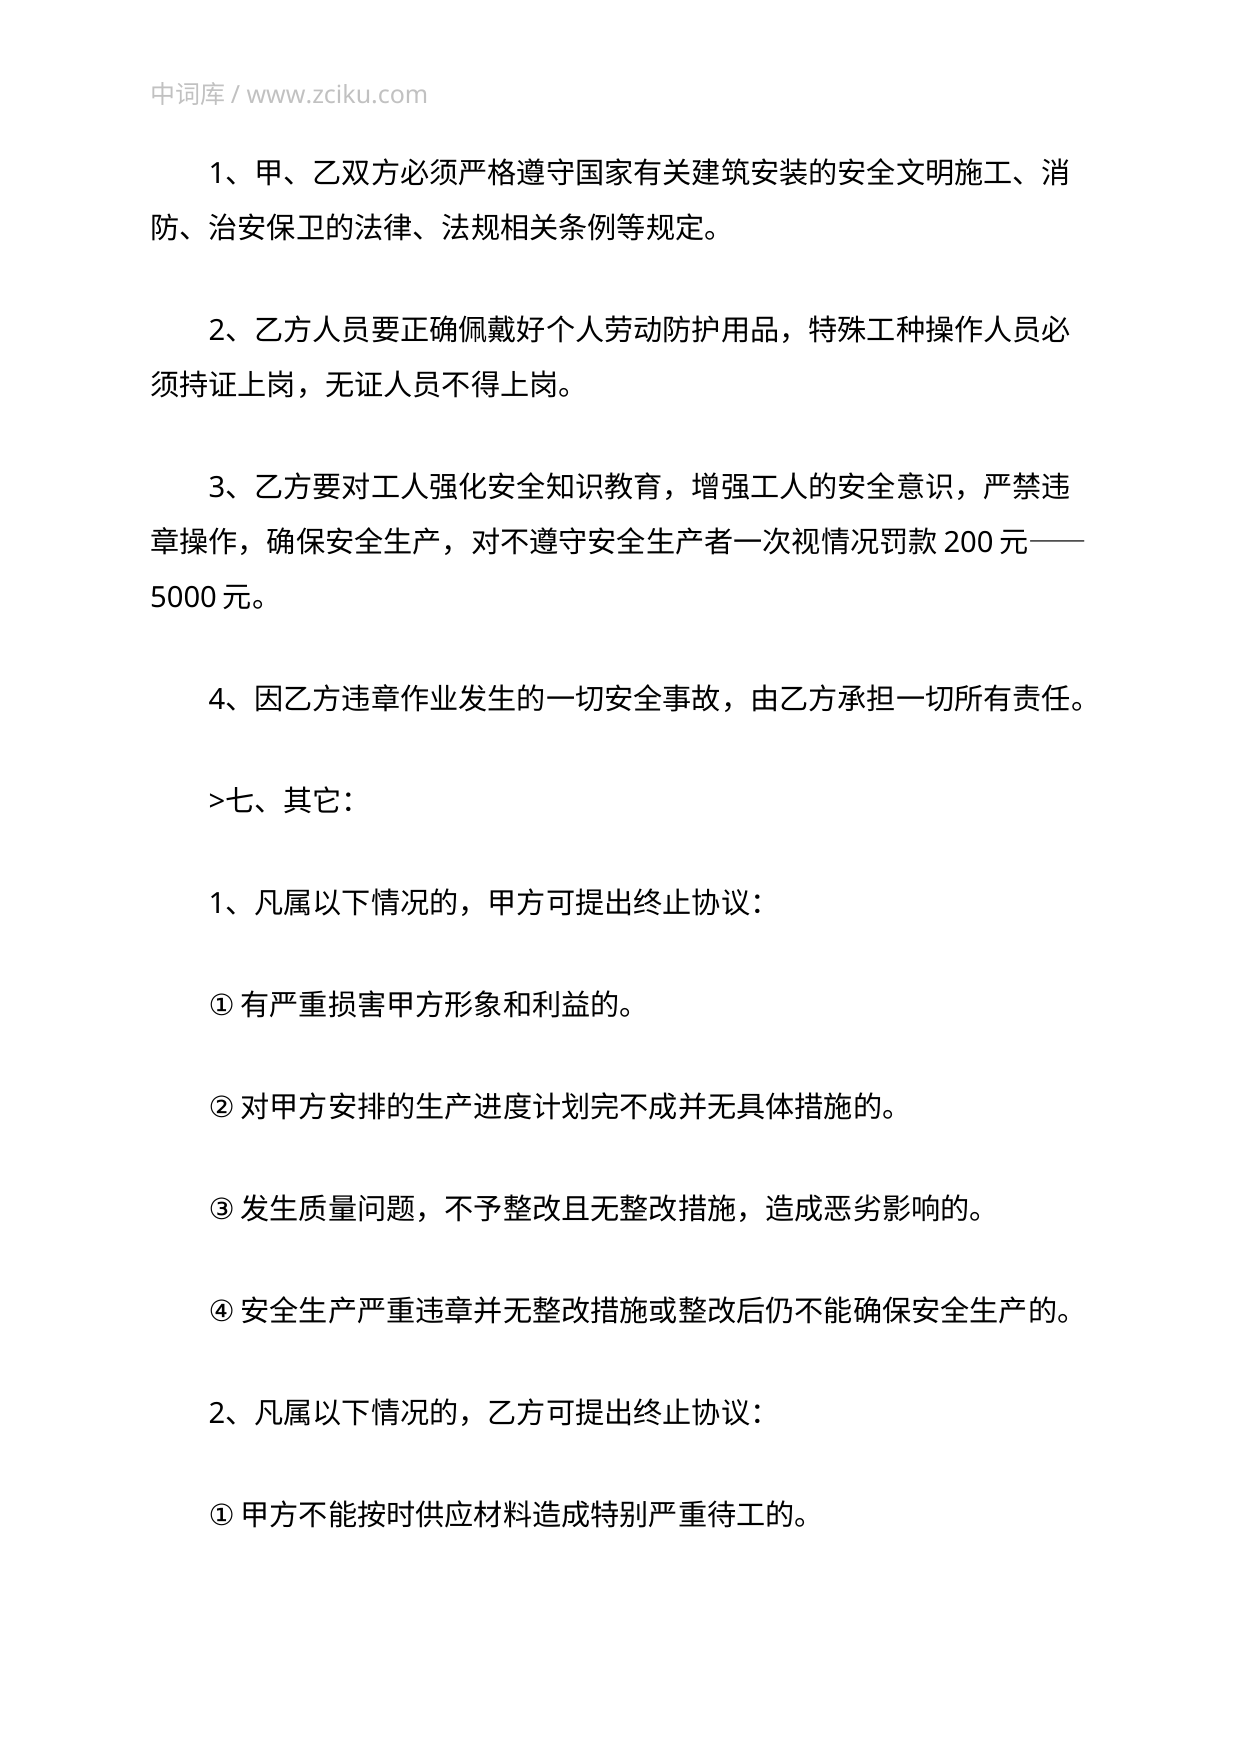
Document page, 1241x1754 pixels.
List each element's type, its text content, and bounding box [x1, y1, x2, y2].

text ①甲方不能按时供应材料造成特别严重待工的。 [150, 1491, 1090, 1534]
text ②对甲方安排的生产进度计划完不成并无具体措施的。 [150, 1083, 1090, 1126]
text 2、乙方人员要正确佩戴好个人劳动防护用品，特殊工种操作人员必须持证上岗，无证人员不得上岗。 [150, 307, 1090, 404]
text ③发生质量问题，不予整改且无整改措施，造成恶劣影响的。 [150, 1185, 1090, 1228]
text 1、凡属以下情况的，甲方可提出终止协议： [150, 879, 1090, 922]
text 2、凡属以下情况的，乙方可提出终止协议： [150, 1389, 1090, 1432]
text >七、其它： [150, 777, 1090, 820]
text 3、乙方要对工人强化安全知识教育，增强工人的安全意识，严禁违章操作，确保安全生产，对不遵守安全生产者一次视情况罚款200元——5000元。 [150, 463, 1090, 616]
text 4、因乙方违章作业发生的一切安全事故，由乙方承担一切所有责任。 [150, 676, 1090, 718]
text ①有严重损害甲方形象和利益的。 [150, 981, 1090, 1024]
text ④安全生产严重违章并无整改措施或整改后仍不能确保安全生产的。 [150, 1287, 1090, 1330]
text 1、甲、乙双方必须严格遵守国家有关建筑安装的安全文明施工、消防、治安保卫的法律、法规相关条例等规定。 [150, 150, 1090, 247]
